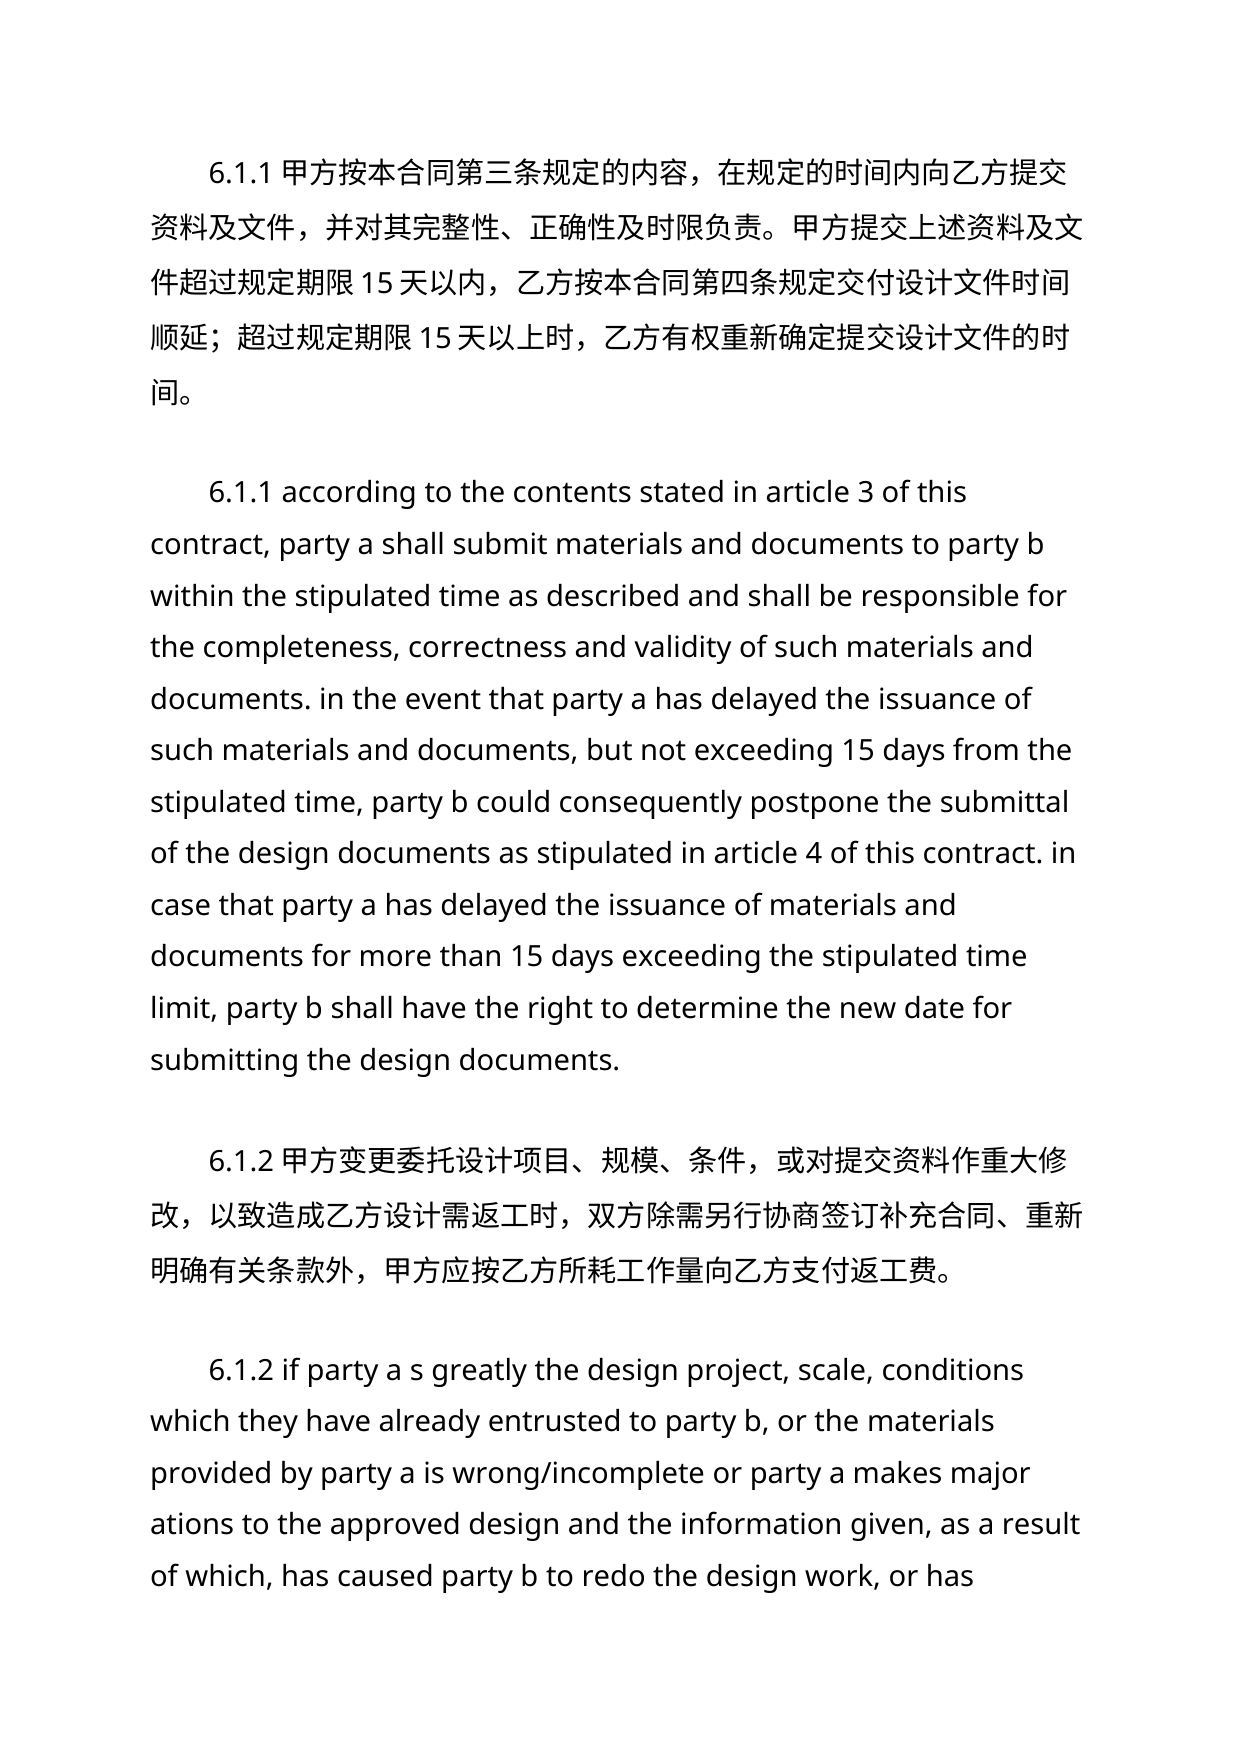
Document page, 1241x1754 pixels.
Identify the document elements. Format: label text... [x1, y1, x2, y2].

text 6.1.1甲方按本合同第三条规定的内容，在规定的时间内向乙方提交资料及文件，并对其完整性、正确性及时限负责。甲方提交上述资料及文件超过规定期限15天以内，乙方按本合同第四条规定交付设计文件时间顺延；超过规定期限15天以上时，乙方有权重新确定提交设计文件的时间。 [150, 150, 1090, 412]
text 6.1.1 according to the contents stated in article 3 of this contract, party a shall submit materials and documents to party b within the stipulated time as described and shall be responsible for the completeness, correctness and validity of such materials and documents. in the event that party a has delayed the issuance of such materials and documents, but not exceeding 15 days from the stipulated time, party b could consequently postpone the submittal of the design documents as stipulated in article 4 of this contract. in case that party a has delayed the issuance of materials and documents for more than 15 days exceeding the stipulated time limit, party b shall have the right to determine the new date for submitting the design documents. [150, 472, 1090, 1078]
text 6.1.2甲方变更委托设计项目、规模、条件，或对提交资料作重大修改，以致造成乙方设计需返工时，双方除需另行协商签订补充合同、重新明确有关条款外，甲方应按乙方所耗工作量向乙方支付返工费。 [150, 1137, 1090, 1289]
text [150, 1349, 1090, 1595]
